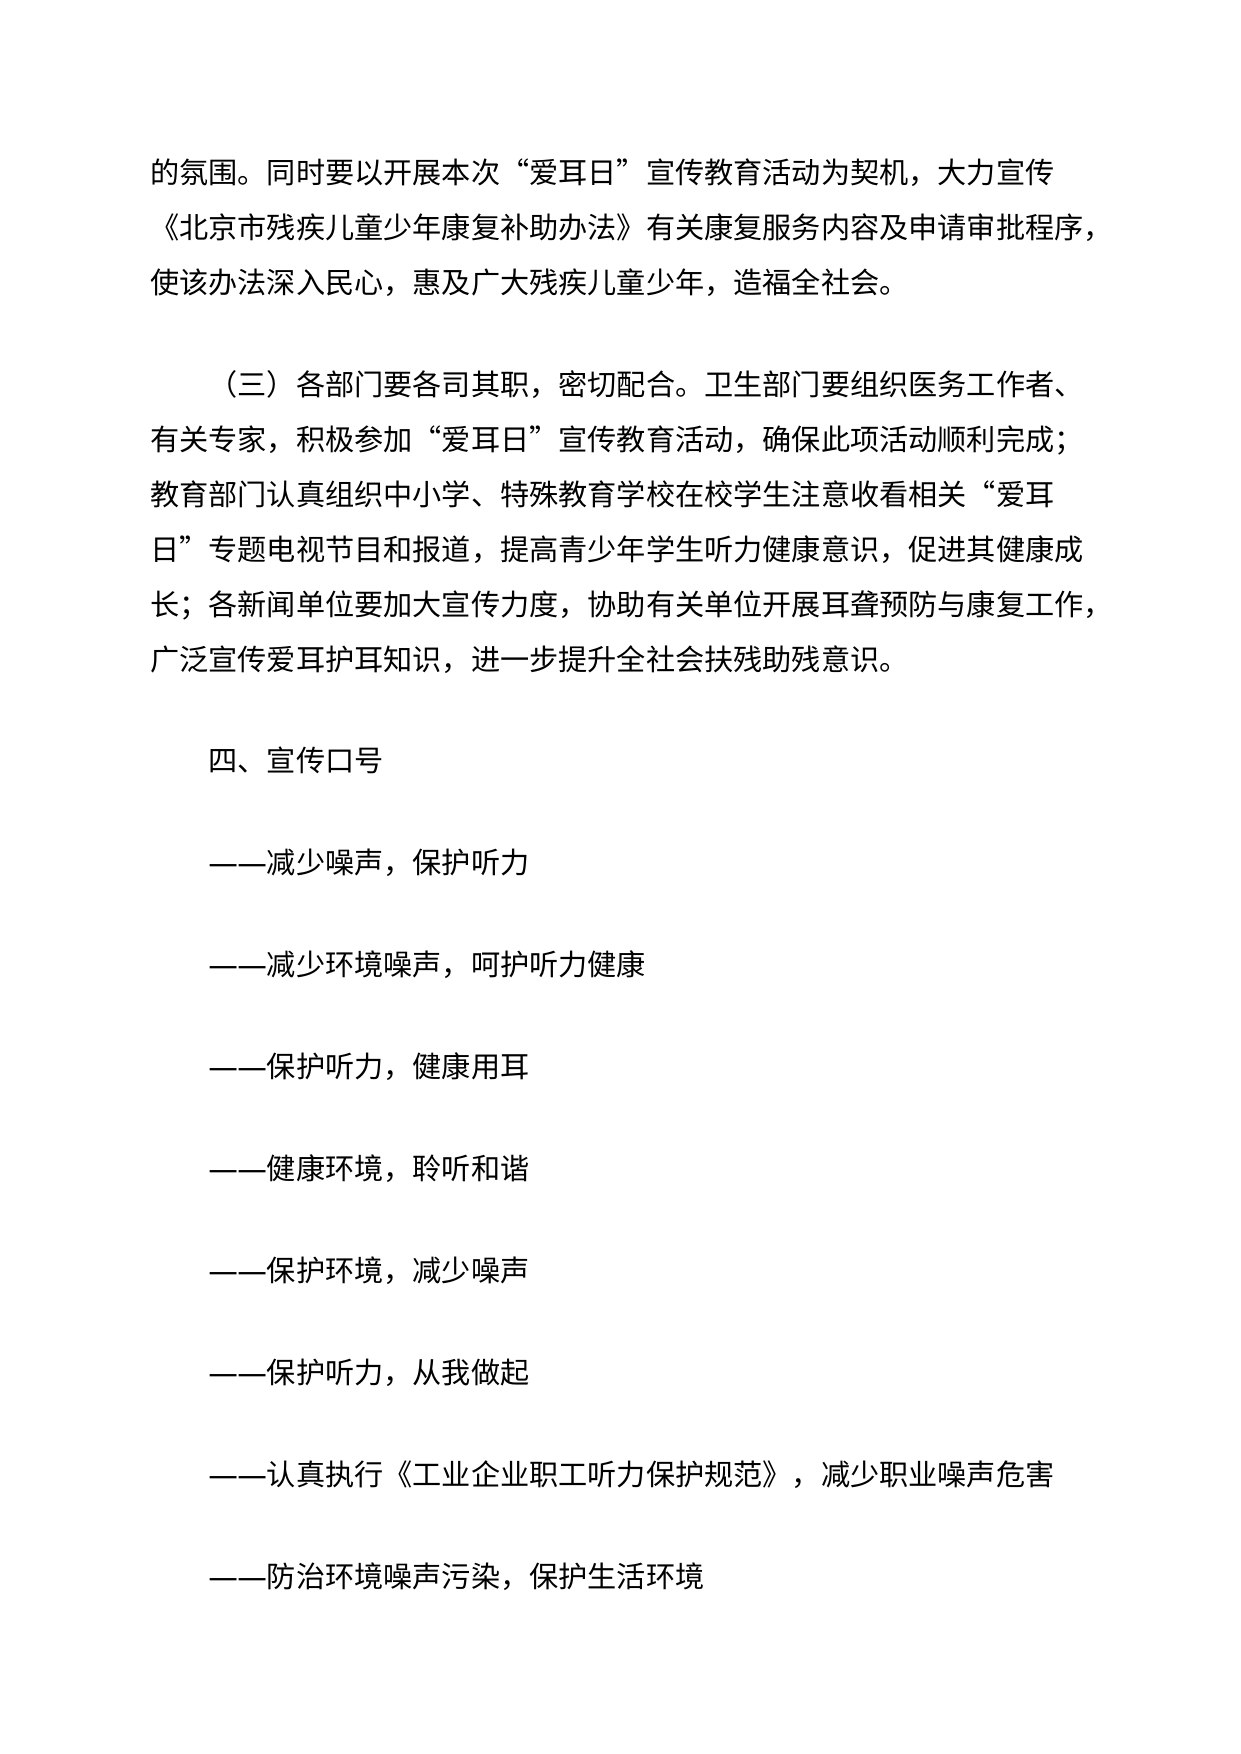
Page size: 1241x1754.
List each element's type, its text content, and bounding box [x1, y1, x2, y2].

text ——认真执行《工业企业职工听力保护规范》，减少职业噪声危害 [150, 1451, 1090, 1494]
text ——保护环境，减少噪声 [150, 1247, 1090, 1290]
text ——减少环境噪声，呵护听力健康 [150, 942, 1090, 984]
text ——健康环境，聆听和谐 [150, 1146, 1090, 1188]
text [150, 150, 1090, 302]
text ——防治环境噪声污染，保护生活环境 [150, 1553, 1090, 1596]
text 四、宣传口号 [150, 738, 1090, 780]
text ——减少噪声，保护听力 [150, 839, 1090, 882]
text ——保护听力，健康用耳 [150, 1043, 1090, 1086]
text （三）各部门要各司其职，密切配合。卫生部门要组织医务工作者、有关专家，积极参加“爱耳日”宣传教育活动，确保此项活动顺利完成；教育部门认真组织中小学、特殊教育学校在校学生注意收看相关“爱耳日”专题电视节目和报道，提高青少年学生听力健康意识，促进其健康成长；各新闻单位要加大宣传力度，协助有关单位开展耳聋预防与康复工作，广泛宣传爱耳护耳知识，进一步提升全社会扶残助残意识。 [150, 362, 1090, 678]
text ——保护听力，从我做起 [150, 1349, 1090, 1392]
